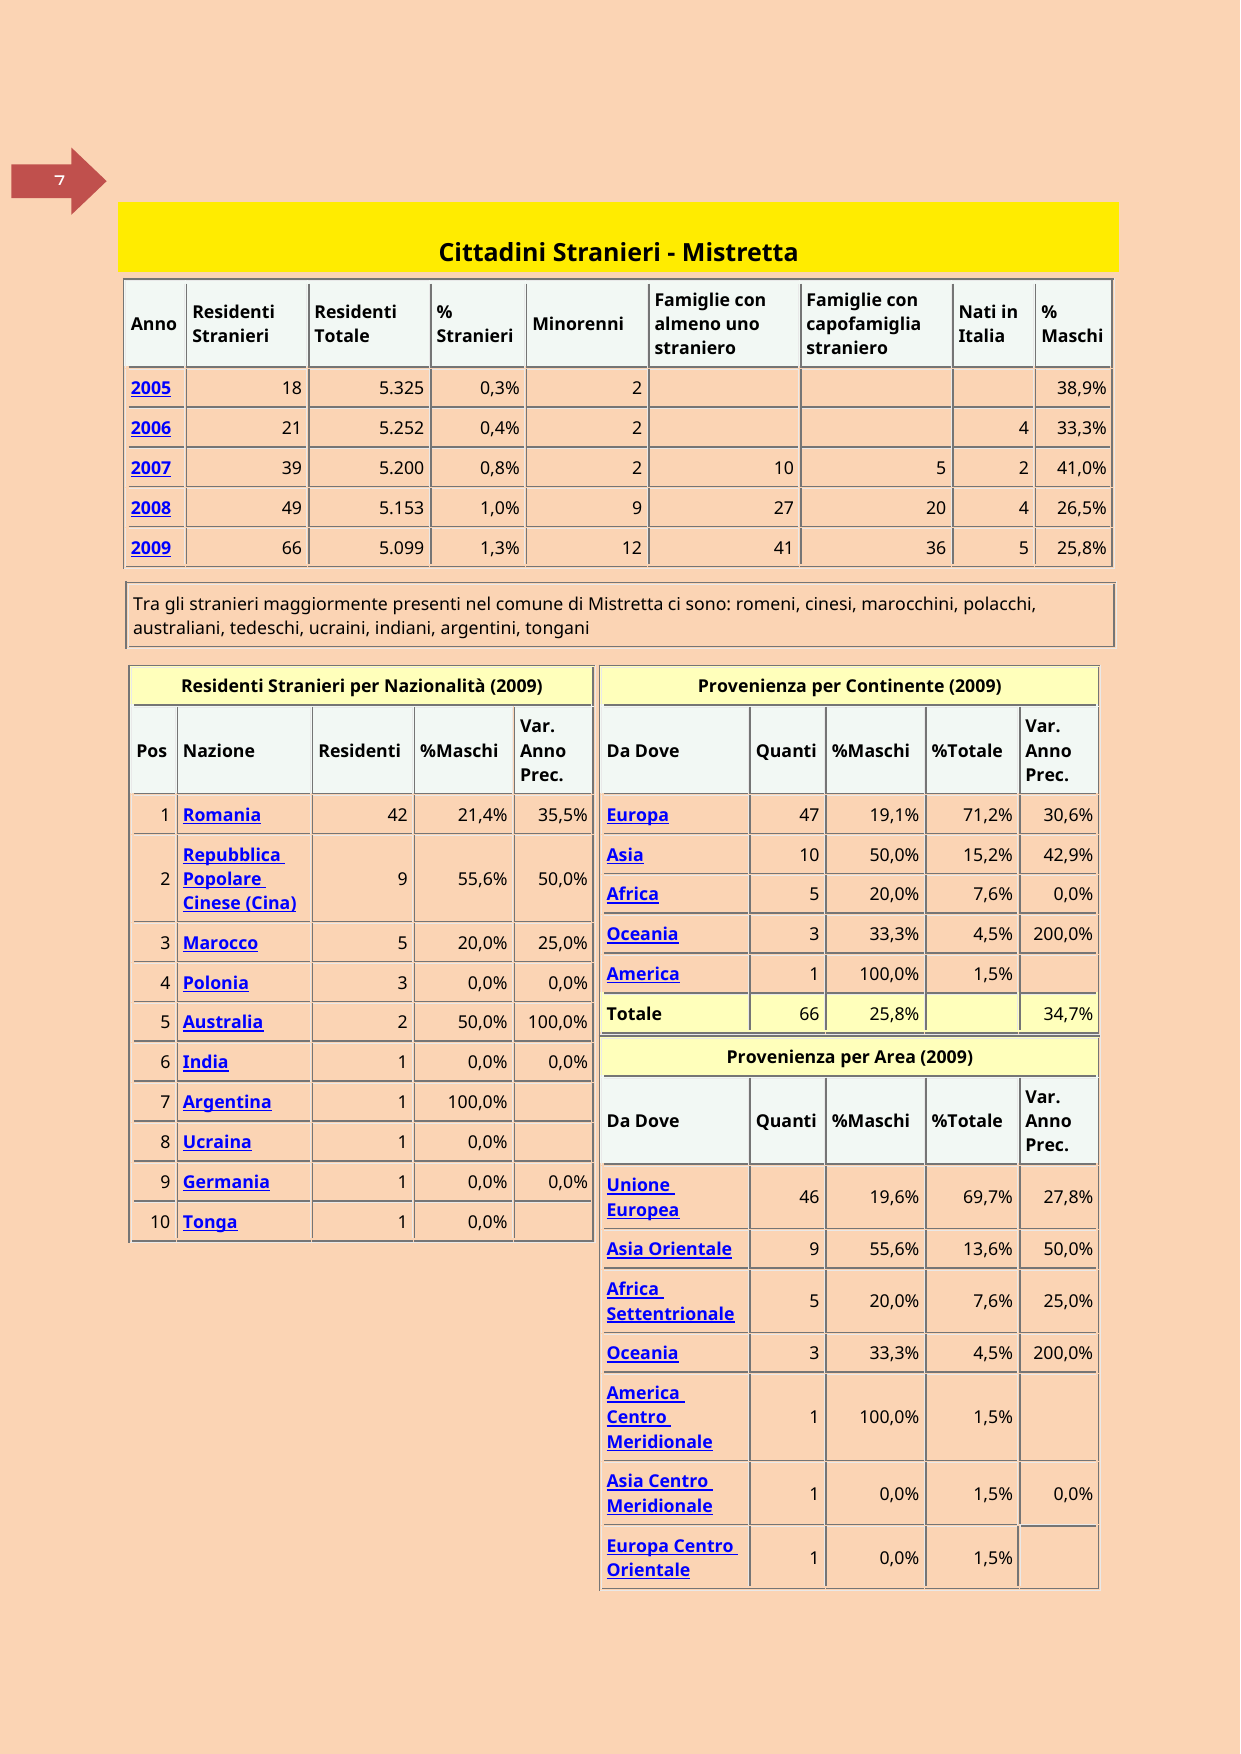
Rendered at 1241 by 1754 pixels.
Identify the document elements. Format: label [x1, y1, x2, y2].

table_cell [117, 148, 1121, 1602]
